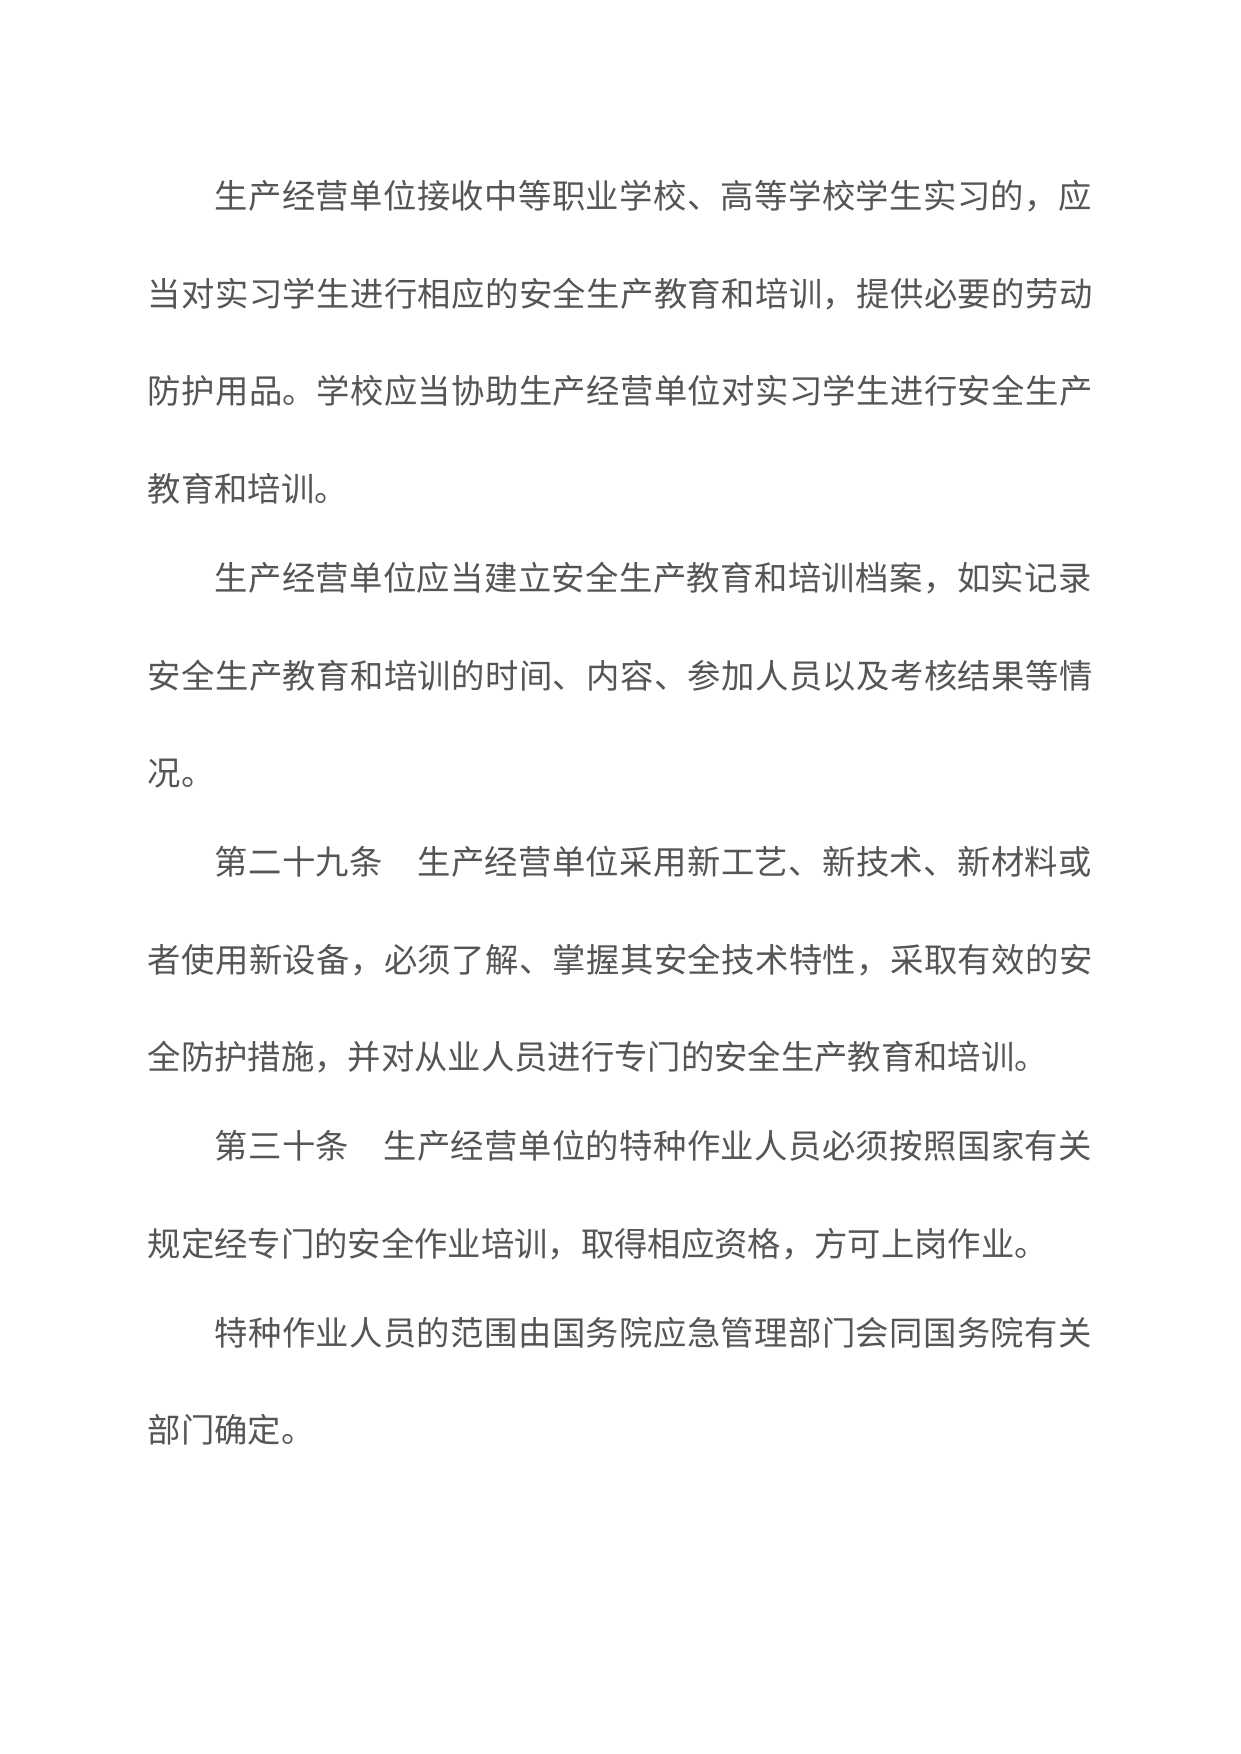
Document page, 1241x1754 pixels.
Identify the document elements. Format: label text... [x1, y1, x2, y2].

text 第二十九条 生产经营单位采用新工艺、新技术、新材料或者使用新设备，必须了解、掌握其安全技术特性，采取有效的安全防护措施，并对从业人员进行专门的安全生产教育和培训。 [148, 828, 1092, 1088]
text 第三十条 生产经营单位的特种作业人员必须按照国家有关规定经专门的安全作业培训，取得相应资格，方可上岗作业。 [148, 1112, 1092, 1274]
text 生产经营单位接收中等职业学校、高等学校学生实习的，应当对实习学生进行相应的安全生产教育和培训，提供必要的劳动防护用品。学校应当协助生产经营单位对实习学生进行安全生产教育和培训。 [148, 162, 1092, 519]
text 生产经营单位应当建立安全生产教育和培训档案，如实记录安全生产教育和培训的时间、内容、参加人员以及考核结果等情况。 [148, 543, 1092, 803]
text 特种作业人员的范围由国务院应急管理部门会同国务院有关部门确定。 [148, 1298, 1092, 1461]
